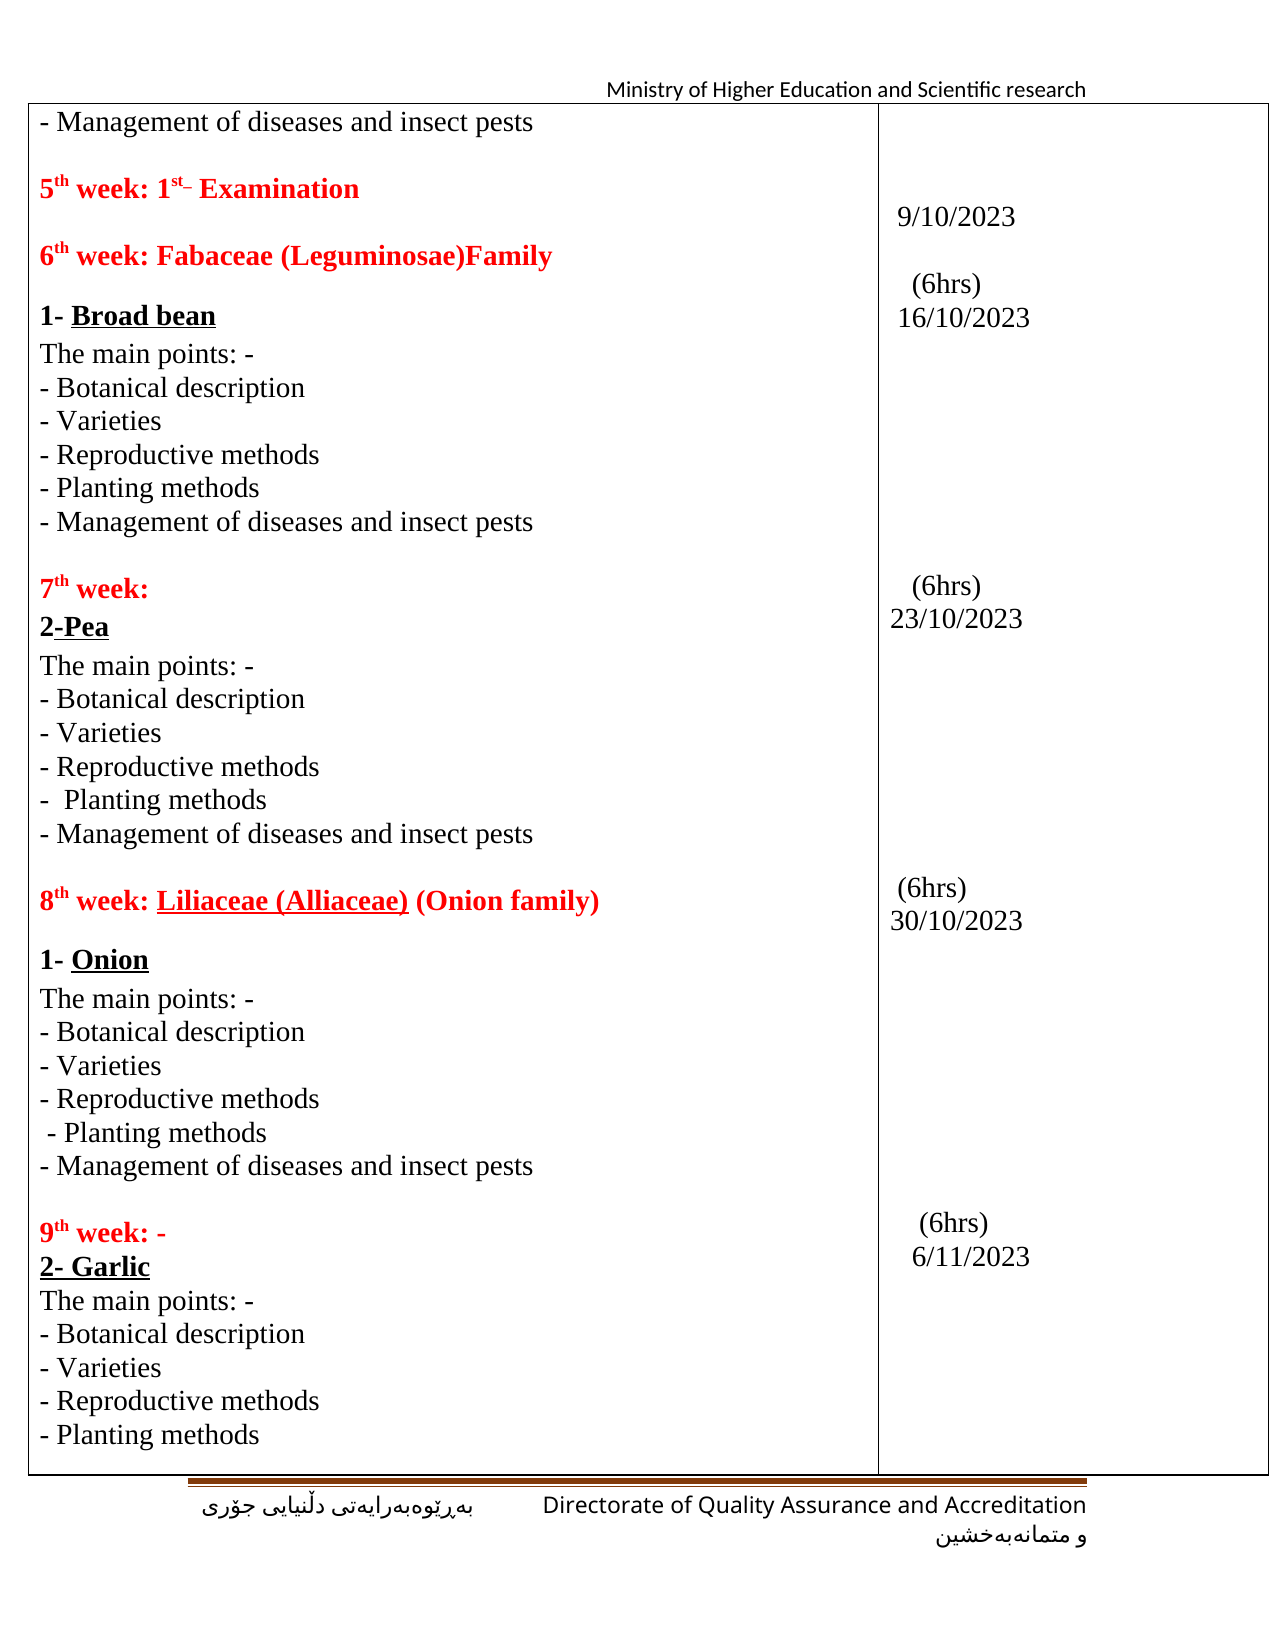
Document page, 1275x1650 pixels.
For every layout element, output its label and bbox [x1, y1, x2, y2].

table_cell [29, 104, 878, 1474]
table_cell [879, 104, 1268, 1474]
